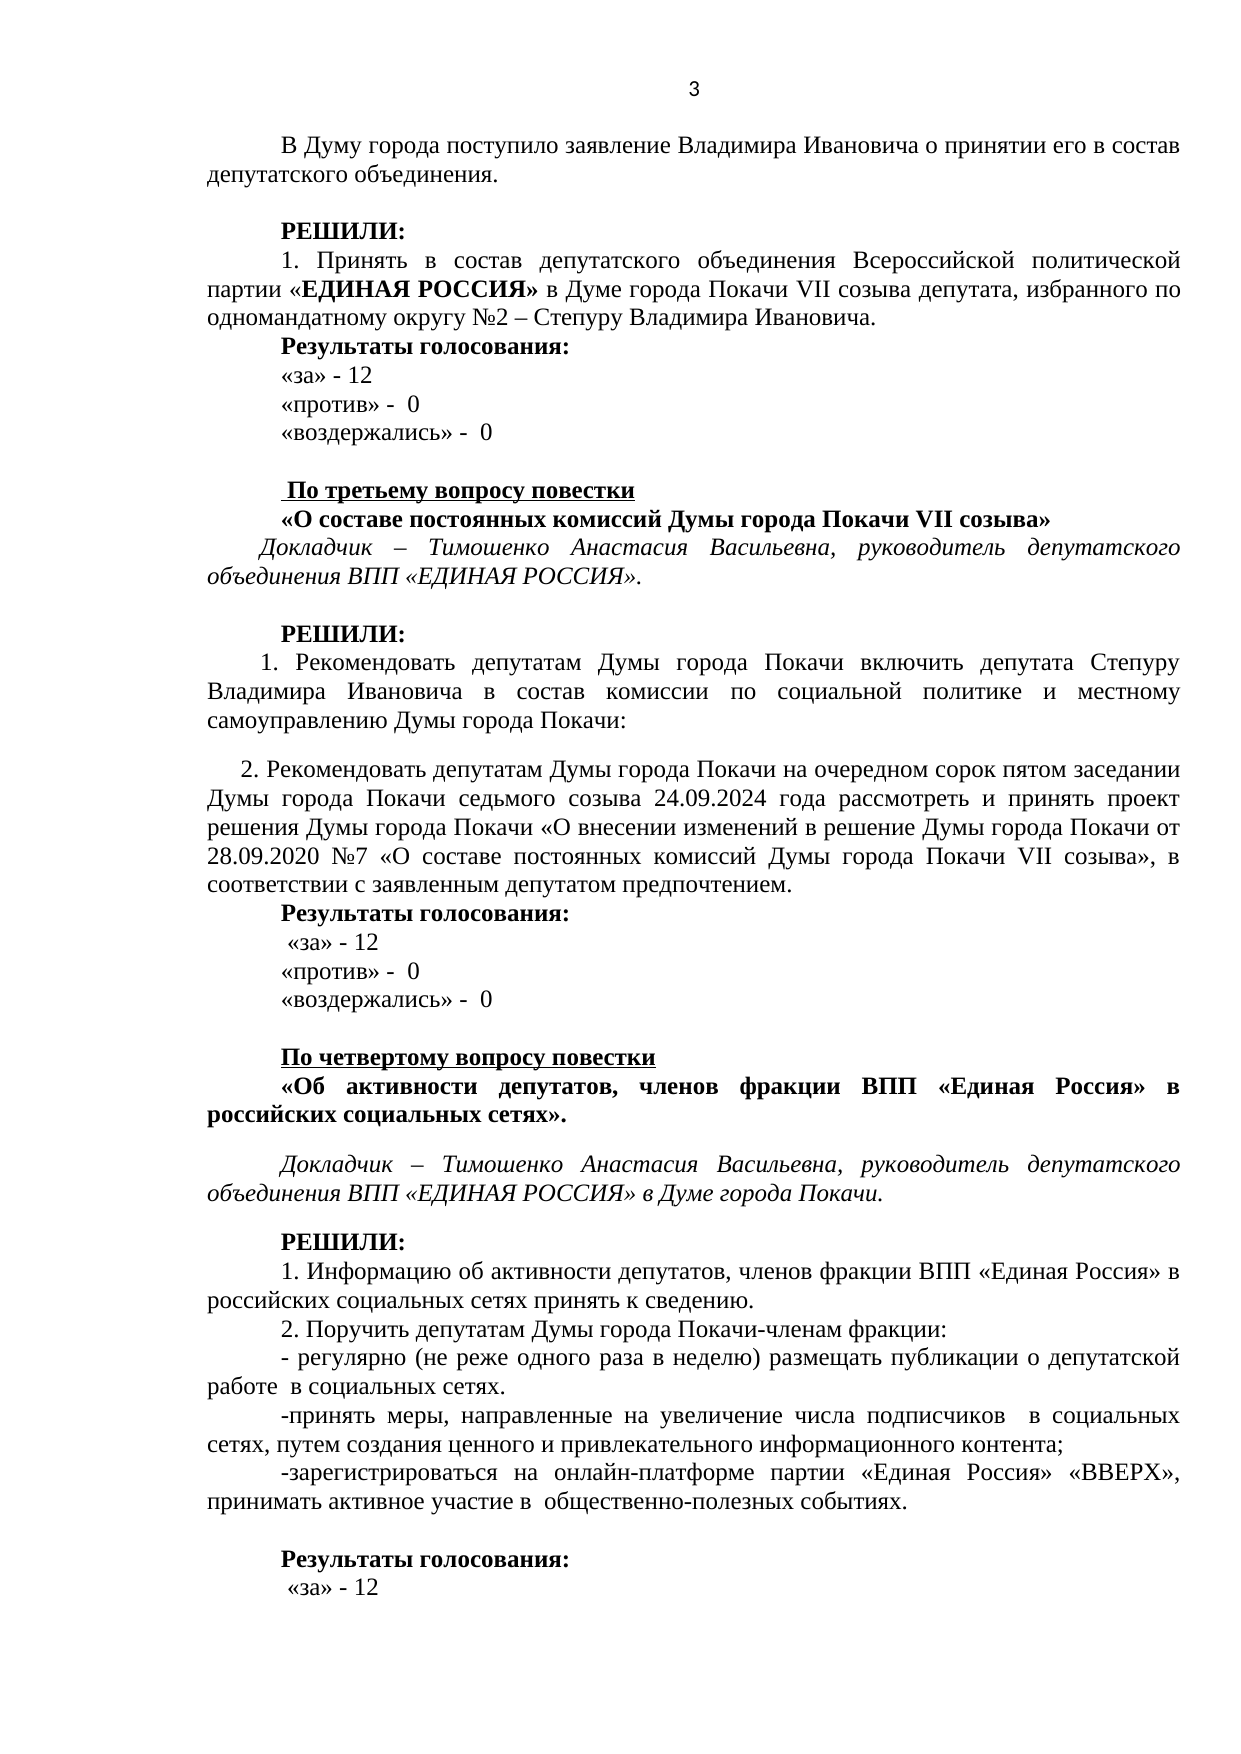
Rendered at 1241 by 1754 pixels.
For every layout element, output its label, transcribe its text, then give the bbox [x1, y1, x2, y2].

text Докладчик – Тимошенко Анастасия Васильевна, руководитель депутатского объединения ВПП «ЕДИНАЯ РОССИЯ». [207, 532, 1181, 590]
text 1. Рекомендовать депутатам Думы города Покачи включить депутата Степуру Владимира Ивановича в состав комиссии по социальной политике и местному самоуправлению Думы города Покачи: [207, 647, 1181, 734]
text 1. Информацию об активности депутатов, членов фракции ВПП «Единая Россия» в российских социальных сетях принять к сведению. [207, 1256, 1181, 1314]
text По третьему вопросу повестки [207, 475, 1181, 504]
text РЕШИЛИ: [207, 1227, 1181, 1256]
text «за» - 12 [207, 1572, 1181, 1601]
text «Об активности депутатов, членов фракции ВПП «Единая Россия» в российских социальных сетях». [207, 1071, 1181, 1128]
text -зарегистрироваться на онлайн-платформе партии «Единая Россия» «ВВЕРХ», принимать активное участие в общественно-полезных событиях. [207, 1457, 1181, 1515]
text Результаты голосования: [207, 898, 1181, 927]
text По четвертому вопросу повестки [207, 1042, 1181, 1071]
text «за» - 12 [207, 360, 1181, 389]
text 2. Поручить депутатам Думы города Покачи-членам фракции: [207, 1314, 1181, 1342]
text Результаты голосования: [207, 331, 1181, 360]
text «воздержались» - 0 [207, 984, 1181, 1013]
text «воздержались» - 0 [207, 417, 1181, 446]
text Результаты голосования: [207, 1544, 1181, 1572]
text 2. Рекомендовать депутатам Думы города Покачи на очередном сорок пятом заседании Думы города Покачи седьмого созыва 24.09.2024 года рассмотреть и принять проект решения Думы города Покачи «О внесении изменений в решение Думы города Покачи от 28.09.2020 №7 «О составе постоянных комиссий Думы города Покачи VII созыва», в соответствии с заявленным депутатом предпочтением. [207, 754, 1181, 898]
text «за» - 12 [207, 927, 1181, 956]
text РЕШИЛИ: [207, 216, 1181, 245]
text -принять меры, направленные на увеличение числа подписчиков в социальных сетях, путем создания ценного и привлекательного информационного контента; [207, 1400, 1181, 1457]
text РЕШИЛИ: [207, 619, 1181, 647]
text - регулярно (не реже одного раза в неделю) размещать публикации о депутатской работе в социальных сетях. [207, 1342, 1181, 1400]
text В Думу города поступило заявление Владимира Ивановича о принятии его в состав депутатского объединения. [207, 130, 1181, 187]
text 1. Принять в состав депутатского объединения Всероссийской политической партии «ЕДИНАЯ РОССИЯ» в Думе города Покачи VII созыва депутата, избранного по одномандатному округу №2 – Степуру Владимира Ивановича. [207, 245, 1181, 331]
text Докладчик – Тимошенко Анастасия Васильевна, руководитель депутатского объединения ВПП «ЕДИНАЯ РОССИЯ» в Думе города Покачи. [207, 1149, 1181, 1207]
text «против» - 0 [207, 956, 1181, 984]
text «О составе постоянных комиссий Думы города Покачи VII созыва» [207, 504, 1181, 532]
text «против» - 0 [207, 389, 1181, 417]
